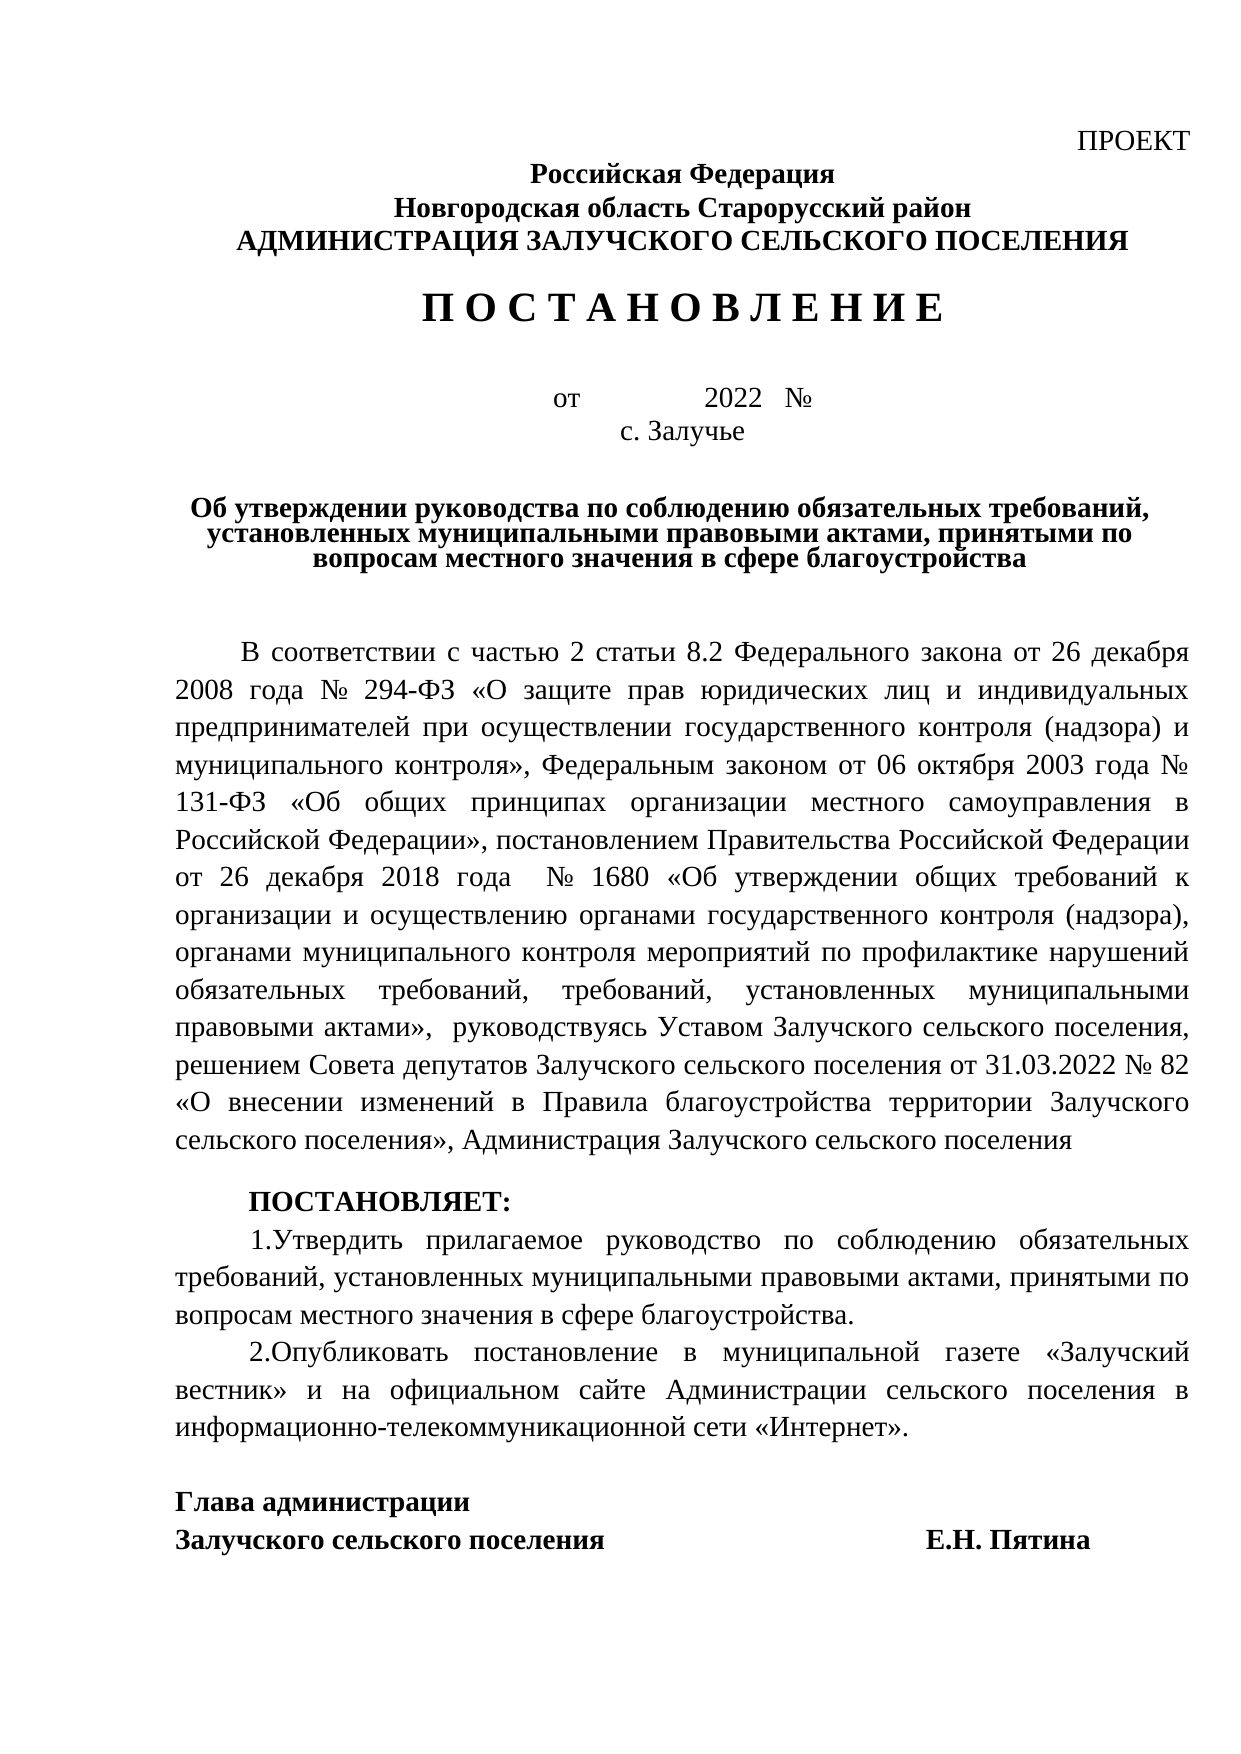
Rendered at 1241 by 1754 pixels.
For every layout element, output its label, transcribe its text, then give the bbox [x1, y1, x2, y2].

text ПОСТАНОВЛЯЕТ: [175, 1181, 1190, 1218]
text В соответствии с частью 2 статьи 8.2 Федерального закона от 26 декабря 2008 года № 294-ФЗ «О защите прав юридических лиц и индивидуальных предпринимателей при осуществлении государственного контроля (надзора) и муниципального контроля», Федеральным законом от 06 октября 2003 года № 131-ФЗ «Об общих принципах организации местного самоуправления в Российской Федерации», постановлением Правительства Российской Федерации от 26 декабря 2018 года № 1680 «Об утверждении общих требований к организации и осуществлению органами государственного контроля (надзора), органами муниципального контроля мероприятий по профилактике нарушений обязательных требований, требований, установленных муниципальными правовыми актами», руководствуясь Уставом Залучского сельского поселения, решением Совета депутатов Залучского сельского поселения от 31.03.2022 № 82 «О внесении изменений в Правила благоустройства территории Залучского сельского поселения», Администрация Залучского сельского поселения [175, 631, 1190, 1156]
table_header Об утверждении руководства по соблюдению обязательных требований, установленных муниципальными правовыми актами, принятыми по вопросам местного значения в сфере благоустройства [175, 497, 1164, 572]
text АДМИНИСТРАЦИЯ ЗАЛУЧСКОГО СЕЛЬСКОГО ПОСЕЛЕНИЯ [175, 223, 1190, 257]
text Новгородская область Старорусский район [175, 190, 1190, 223]
text Глава администрации [175, 1481, 1190, 1518]
text от 2022 № [175, 380, 1190, 413]
text Российская Федерация [175, 156, 1190, 190]
text П О С Т А Н О В Л Е Н И Е [175, 282, 1190, 330]
text с. Залучье [175, 413, 1190, 447]
text Залучского сельского поселения Е.Н. Пятина [175, 1518, 1190, 1556]
text 1.Утвердить прилагаемое руководство по соблюдению обязательных требований, установленных муниципальными правовыми актами, принятыми по вопросам местного значения в сфере благоустройства. [175, 1218, 1190, 1331]
text ПРОЕКТ [175, 123, 1190, 156]
text 2.Опубликовать постановление в муниципальной газете «Залучский вестник» и на официальном сайте Администрации сельского поселения в информационно-телекоммуникационной сети «Интернет». [175, 1331, 1190, 1443]
